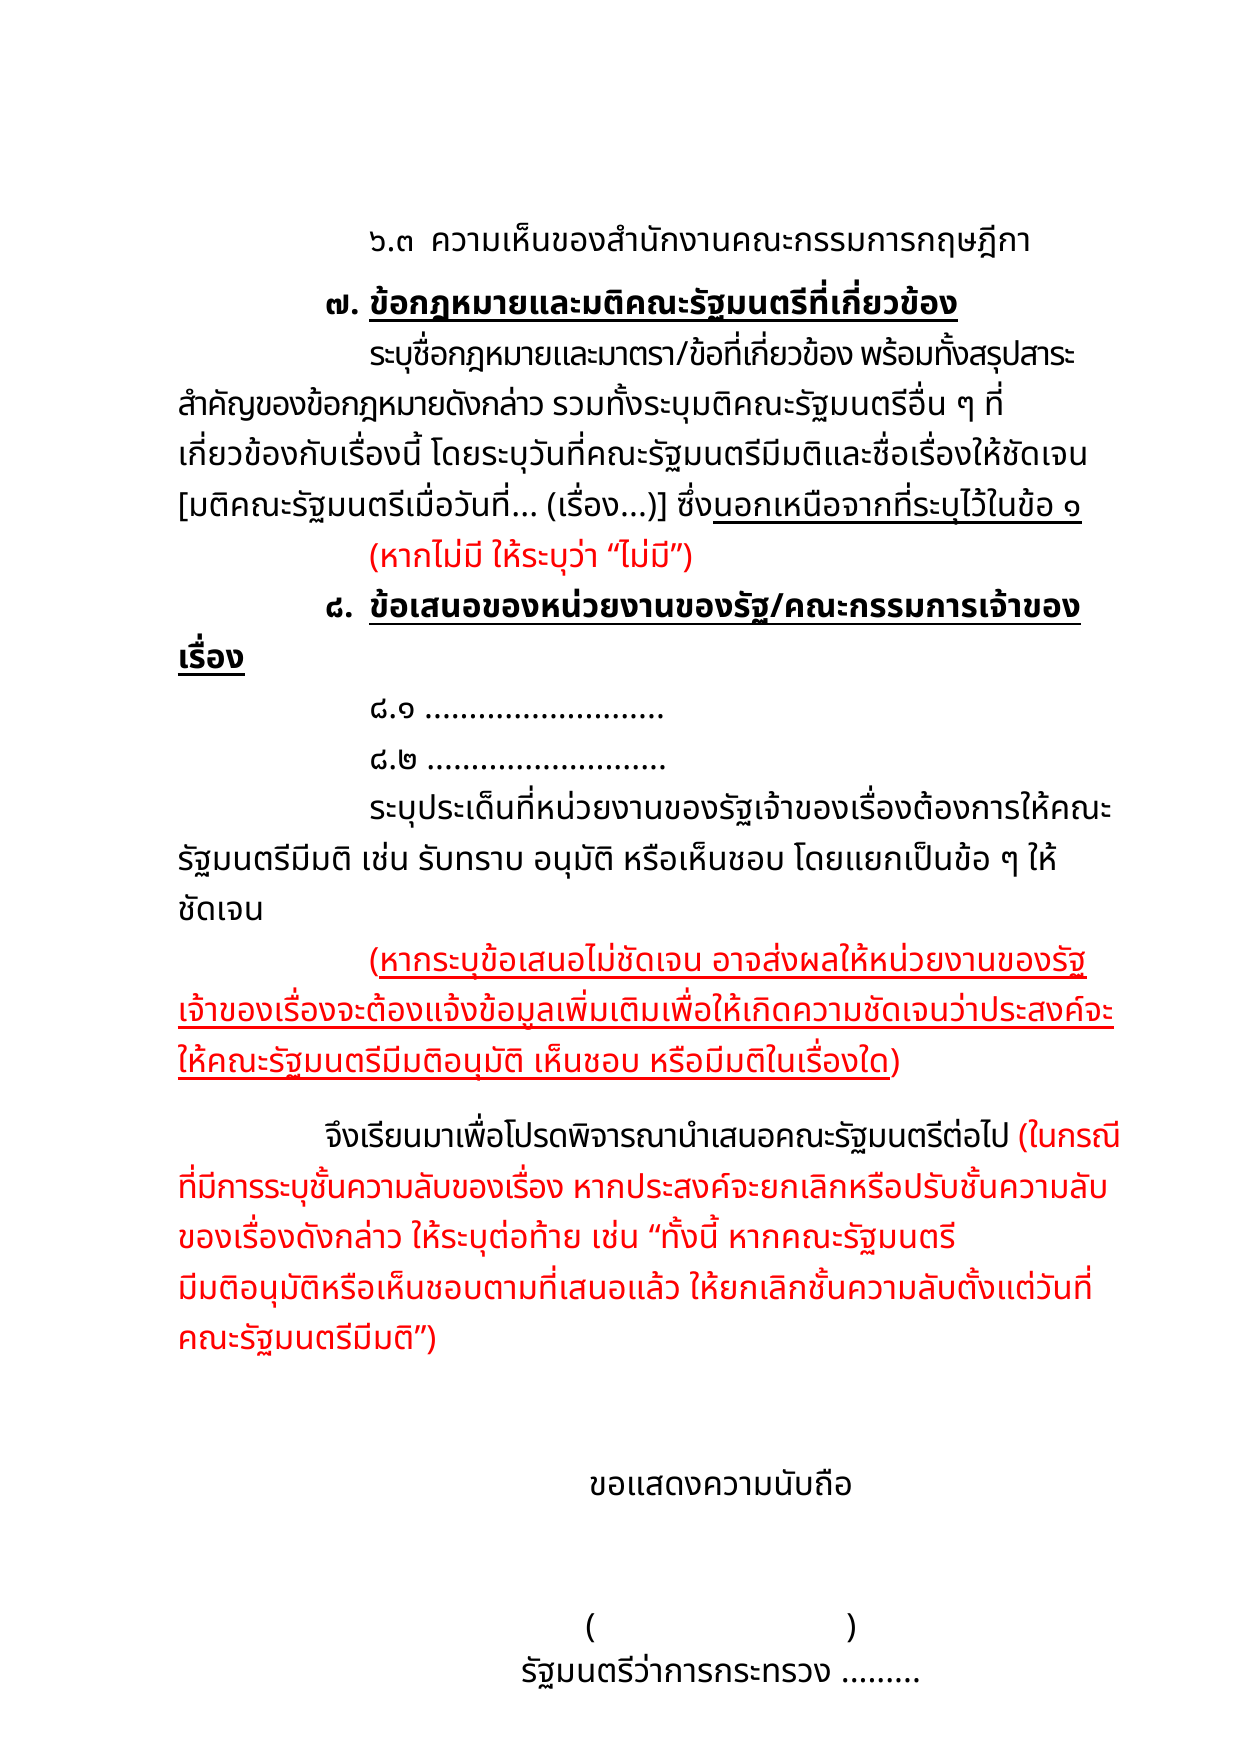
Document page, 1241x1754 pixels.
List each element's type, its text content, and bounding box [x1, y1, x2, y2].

text ระบุชื่อกฎหมายและมาตรา/ข้อที่เกี่ยวข้อง พร้อมทั้งสรุปสาระสำคัญของข้อกฎหมายดังกล่าว รวมทั้งระบุมติคณะรัฐมนตรีอื่น ๆ ที่เกี่ยวข้องกับเรื่องนี้ โดยระบุวันที่คณะรัฐมนตรีมีมติและชื่อเรื่องให้ชัดเจน [มติคณะรัฐมนตรีเมื่อวันที่... (เรื่อง...)] ซึ่งนอกเหนือจากที่ระบุไว้ในข้อ ๑ [177, 329, 1122, 531]
text ( ) [177, 1601, 1122, 1647]
text ๗. ข้อกฎหมายและมติคณะรัฐมนตรีที่เกี่ยวข้อง [177, 279, 1122, 329]
text ๘.๑ ........................... [177, 683, 1122, 734]
text จึงเรียนมาเพื่อโปรดพิจารณานำเสนอคณะรัฐมนตรีต่อไป (ในกรณีที่มีการระบุชั้นความลับของเรื่อง หากประสงค์จะยกเลิกหรือปรับชั้นความลับของเรื่องดังกล่าว ให้ระบุต่อท้าย เช่น “ทั้งนี้ หากคณะรัฐมนตรี มีมติอนุมัติหรือเห็นชอบตามที่เสนอแล้ว ให้ยกเลิกชั้นความลับตั้งแต่วันที่คณะรัฐมนตรีมีมติ”) [177, 1112, 1122, 1365]
text ระบุประเด็นที่หน่วยงานของรัฐเจ้าของเรื่องต้องการให้คณะรัฐมนตรีมีมติ เช่น รับทราบ อนุมัติ หรือเห็นชอบ โดยแยกเป็นข้อ ๆ ให้ชัดเจน [177, 784, 1122, 936]
text ๘.๒ ........................... [177, 734, 1122, 784]
text (หากระบุข้อเสนอไม่ชัดเจน อาจส่งผลให้หน่วยงานของรัฐเจ้าของเรื่องจะต้องแจ้งข้อมูลเพิ่มเติมเพื่อให้เกิดความชัดเจนว่าประสงค์จะให้คณะรัฐมนตรีมีมติอนุมัติ เห็นชอบ หรือมีมติในเรื่องใด) [177, 936, 1122, 1087]
text (หากไม่มี ให้ระบุว่า “ไม่มี”) [177, 531, 1122, 582]
text ขอแสดงความนับถือ [177, 1460, 1122, 1511]
text ๘. ข้อเสนอของหน่วยงานของรัฐ/คณะกรรมการเจ้าของเรื่อง [177, 582, 1122, 683]
text ๖.๓ ความเห็นของสำนักงานคณะกรรมการกฤษฎีกา [177, 216, 1122, 266]
text รัฐมนตรีว่าการกระทรวง ......... [177, 1647, 1122, 1697]
